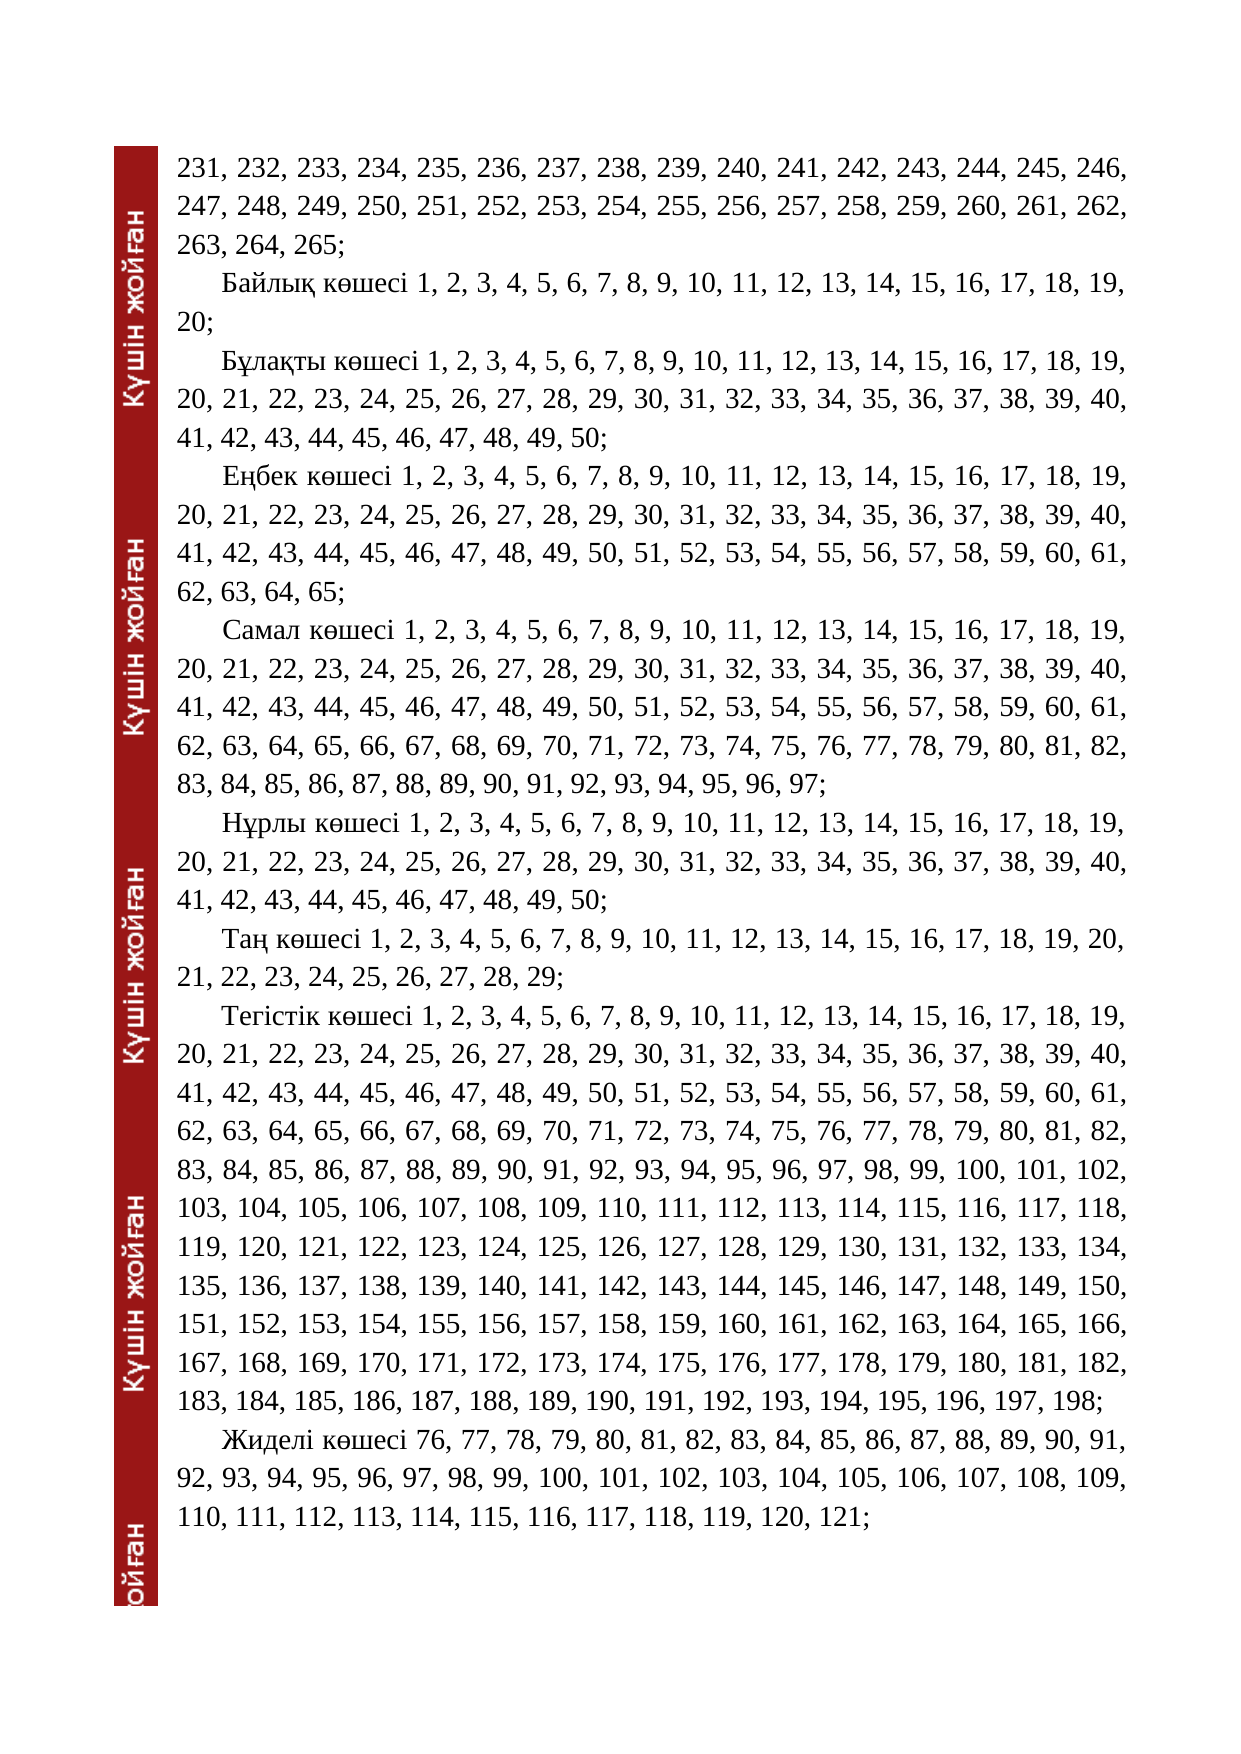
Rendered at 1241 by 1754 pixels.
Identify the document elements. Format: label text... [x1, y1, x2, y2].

picture [114, 453, 158, 458]
text Тегістік көшесі 1, 2, 3, 4, 5, 6, 7, 8, 9, 10, 11, 12, 13, 14, 15, 16, 17, 18, 19, 20, 21, 22, 23, 24, 25, 26, 27, 28, 29, 30, 31, 32, 33, 34, 35, 36, 37, 38, 39, 40, 41, 42, 43, 44, 45, 46, 47, 48, 49, 50, 51, 52, 53, 54, 55, 56, 57, 58, 59, 60, 61, 62, 63, 64, 65, 66, 67, 68, 69, 70, 71, 72, 73, 74, 75, 76, 77, 78, 79, 80, 81, 82, 83, 84, 85, 86, 87, 88, 89, 90, 91, 92, 93, 94, 95, 96, 97, 98, 99, 100, 101, 102, 103, 104, 105, 106, 107, 108, 109, 110, 111, 112, 113, 114, 115, 116, 117, 118, 119, 120, 121, 122, 123, 124, 125, 126, 127, 128, 129, 130, 131, 132, 133, 134, 135, 136, 137, 138, 139, 140, 141, 142, 143, 144, 145, 146, 147, 148, 149, 150, 151, 152, 153, 154, 155, 156, 157, 158, 159, 160, 161, 162, 163, 164, 165, 166, 167, 168, 169, 170, 171, 172, 173, 174, 175, 176, 177, 178, 179, 180, 181, 182, 183, 184, 185, 186, 187, 188, 189, 190, 191, 192, 193, 194, 195, 196, 197, 198; [112, 998, 1128, 1417]
picture [114, 1532, 158, 1606]
text Нұрлы көшесі 1, 2, 3, 4, 5, 6, 7, 8, 9, 10, 11, 12, 13, 14, 15, 16, 17, 18, 19, 20, 21, 22, 23, 24, 25, 26, 27, 28, 29, 30, 31, 32, 33, 34, 35, 36, 37, 38, 39, 40, 41, 42, 43, 44, 45, 46, 47, 48, 49, 50; [112, 805, 1128, 916]
picture [114, 993, 158, 998]
picture [114, 146, 158, 150]
text Бұлақты көшесі 1, 2, 3, 4, 5, 6, 7, 8, 9, 10, 11, 12, 13, 14, 15, 16, 17, 18, 19, 20, 21, 22, 23, 24, 25, 26, 27, 28, 29, 30, 31, 32, 33, 34, 35, 36, 37, 38, 39, 40, 41, 42, 43, 44, 45, 46, 47, 48, 49, 50; [112, 343, 1128, 453]
text Жиделі көшесі 76, 77, 78, 79, 80, 81, 82, 83, 84, 85, 86, 87, 88, 89, 90, 91, 92, 93, 94, 95, 96, 97, 98, 99, 100, 101, 102, 103, 104, 105, 106, 107, 108, 109, 110, 111, 112, 113, 114, 115, 116, 117, 118, 119, 120, 121; [112, 1422, 1128, 1532]
text Таң көшесі 1, 2, 3, 4, 5, 6, 7, 8, 9, 10, 11, 12, 13, 14, 15, 16, 17, 18, 19, 20, 21, 22, 23, 24, 25, 26, 27, 28, 29; [112, 921, 1128, 993]
text Байлық көшесі 1, 2, 3, 4, 5, 6, 7, 8, 9, 10, 11, 12, 13, 14, 15, 16, 17, 18, 19, 20; [112, 266, 1128, 338]
picture [114, 607, 158, 612]
picture [114, 916, 158, 921]
picture [114, 261, 158, 266]
text Самал көшесі 1, 2, 3, 4, 5, 6, 7, 8, 9, 10, 11, 12, 13, 14, 15, 16, 17, 18, 19, 20, 21, 22, 23, 24, 25, 26, 27, 28, 29, 30, 31, 32, 33, 34, 35, 36, 37, 38, 39, 40, 41, 42, 43, 44, 45, 46, 47, 48, 49, 50, 51, 52, 53, 54, 55, 56, 57, 58, 59, 60, 61, 62, 63, 64, 65, 66, 67, 68, 69, 70, 71, 72, 73, 74, 75, 76, 77, 78, 79, 80, 81, 82, 83, 84, 85, 86, 87, 88, 89, 90, 91, 92, 93, 94, 95, 96, 97; [112, 612, 1128, 800]
text Еңбек көшесі 1, 2, 3, 4, 5, 6, 7, 8, 9, 10, 11, 12, 13, 14, 15, 16, 17, 18, 19, 20, 21, 22, 23, 24, 25, 26, 27, 28, 29, 30, 31, 32, 33, 34, 35, 36, 37, 38, 39, 40, 41, 42, 43, 44, 45, 46, 47, 48, 49, 50, 51, 52, 53, 54, 55, 56, 57, 58, 59, 60, 61, 62, 63, 64, 65; [112, 458, 1128, 607]
picture [114, 800, 158, 805]
picture [114, 1417, 158, 1422]
picture [114, 338, 158, 343]
